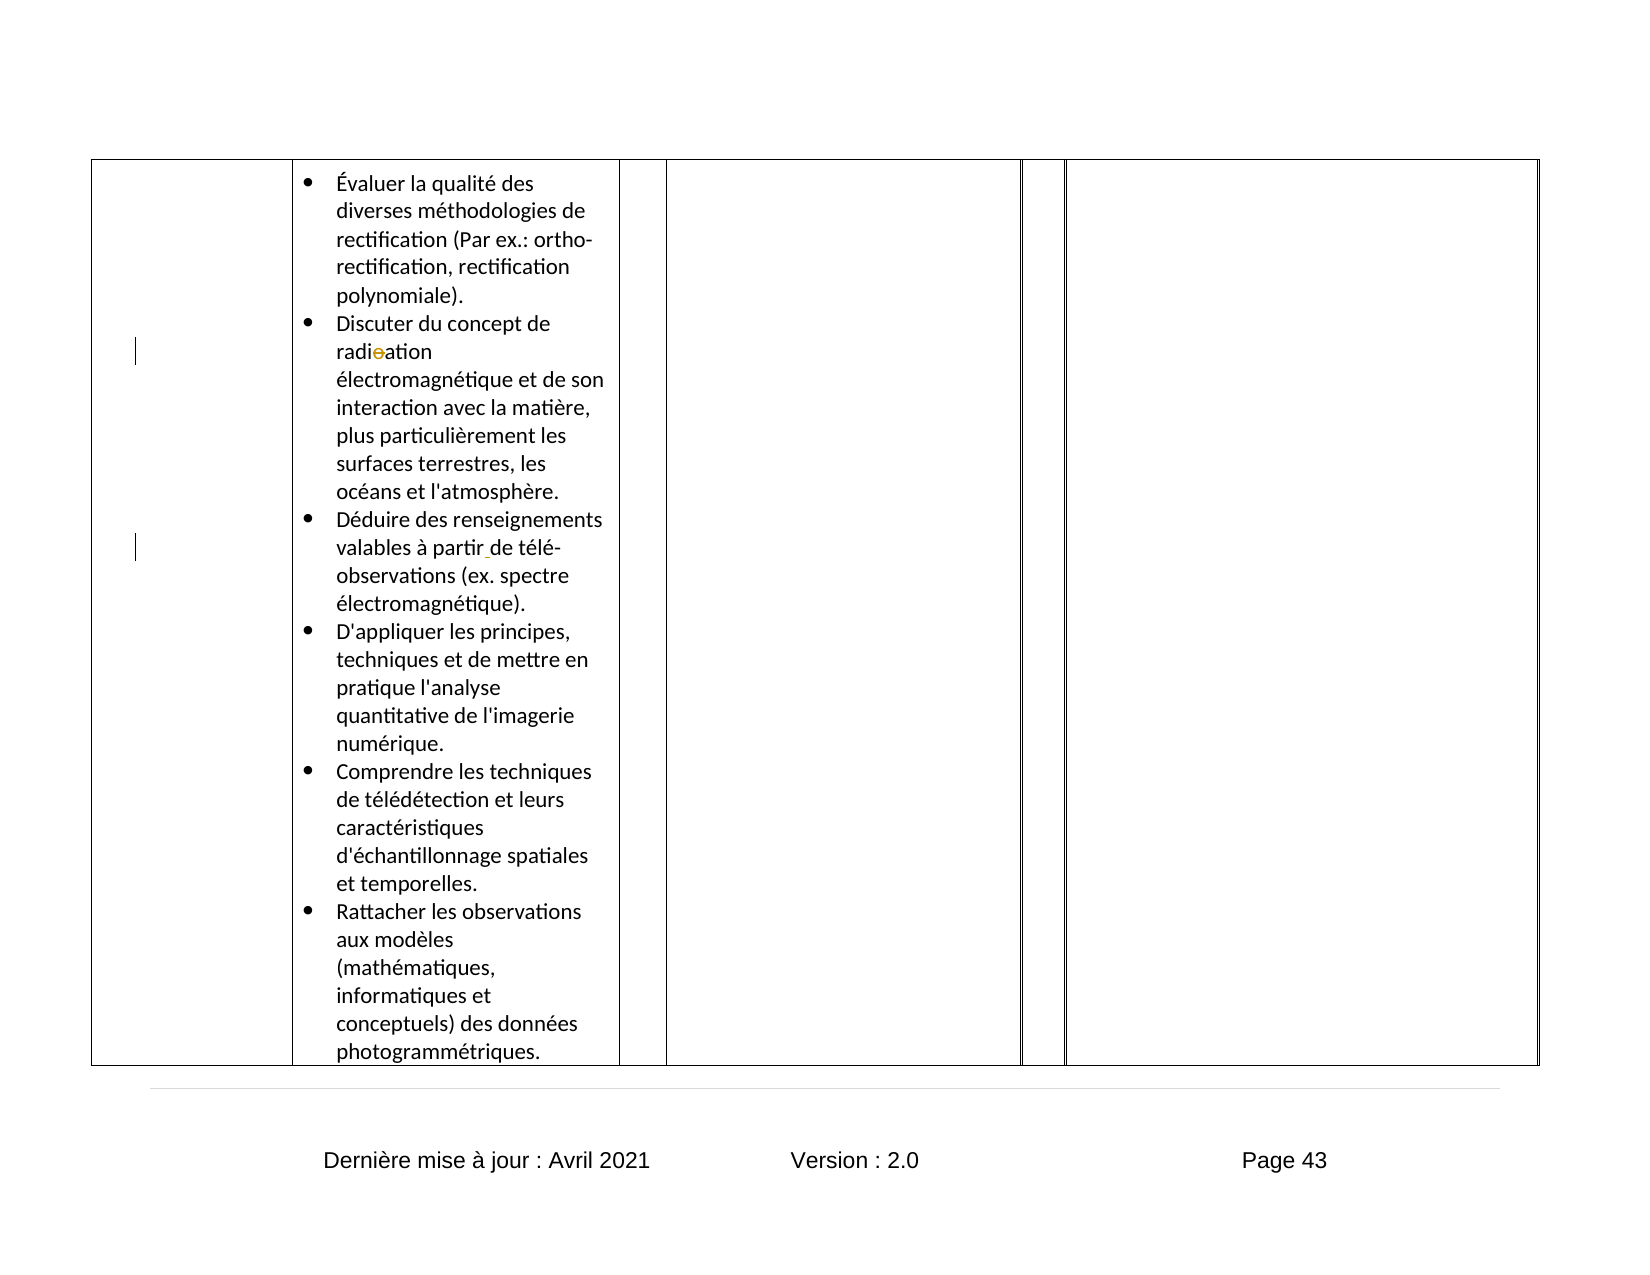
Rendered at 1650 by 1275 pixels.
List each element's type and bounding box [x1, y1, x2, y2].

table_cell [1023, 160, 1064, 1065]
table_cell [92, 160, 292, 1065]
table_cell [667, 160, 1020, 1065]
table_cell [293, 160, 619, 1065]
table_cell [620, 160, 666, 1065]
table_cell [1067, 160, 1537, 1065]
